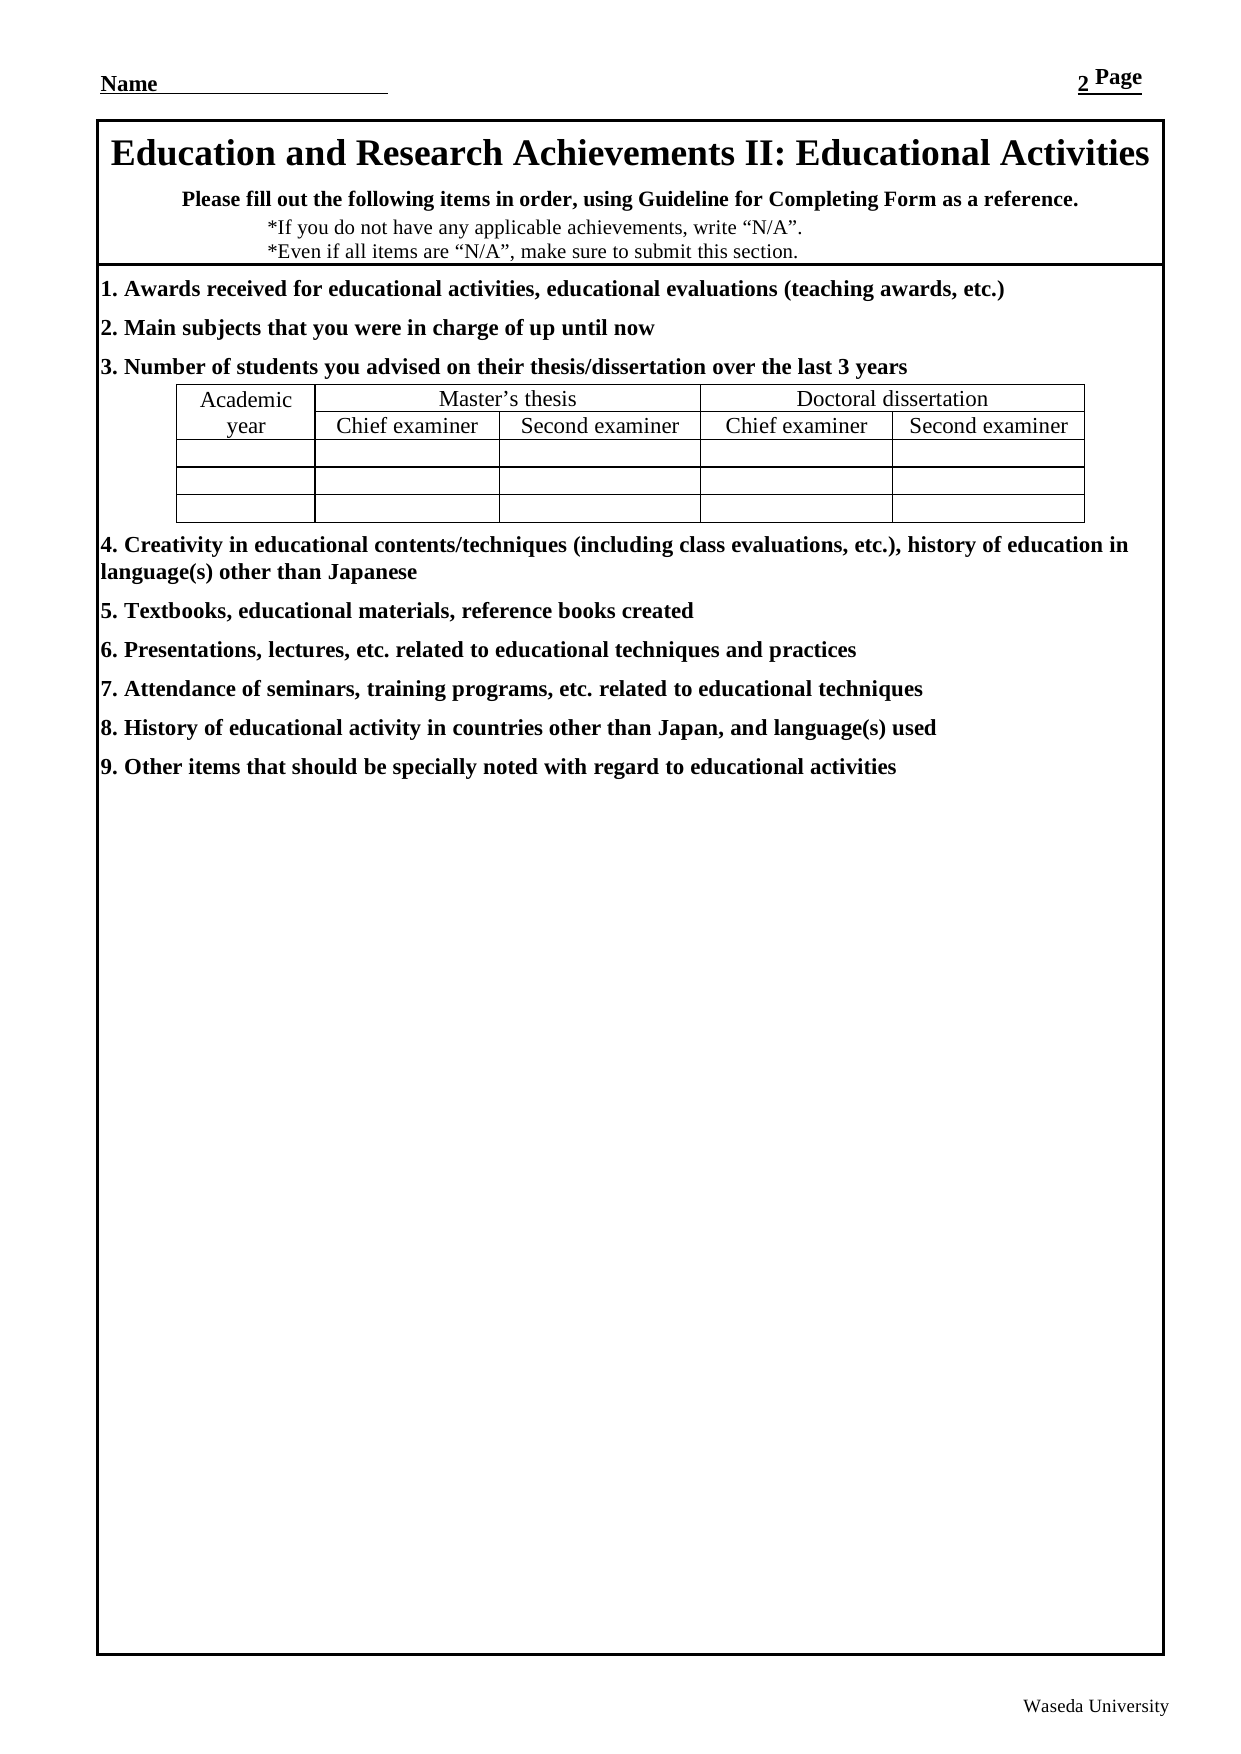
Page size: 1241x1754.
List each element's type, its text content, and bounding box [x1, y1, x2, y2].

table_cell 1. Awards received for educational activities, educational evaluations (teaching awards, etc.) 2. Main subjects that you were in charge of up until now 3. Number of students you advised on their thesis/dissertation over the last 3 years 4. Creativity in educational contents/techniques (including class evaluations, etc.), history of education in language(s) other than Japanese 5. Textbooks, educational materials, reference books created 6. Presentations, lectures, etc. related to educational techniques and practices 7. Attendance of seminars, training programs, etc. related to educational techniques 8. History of educational activity in countries other than Japan, and language(s) used 9. Other items that should be specially noted with regard to educational activities [99, 266, 1162, 1653]
table_header Education and Research Achievements II: Educational Activities Please fill out the following items in order, using Guideline for Completing Form as a reference. *If you do not have any applicable achievements, write “N/A”. *Even if all items are “N/A”, make sure to submit this section. [99, 122, 1162, 263]
